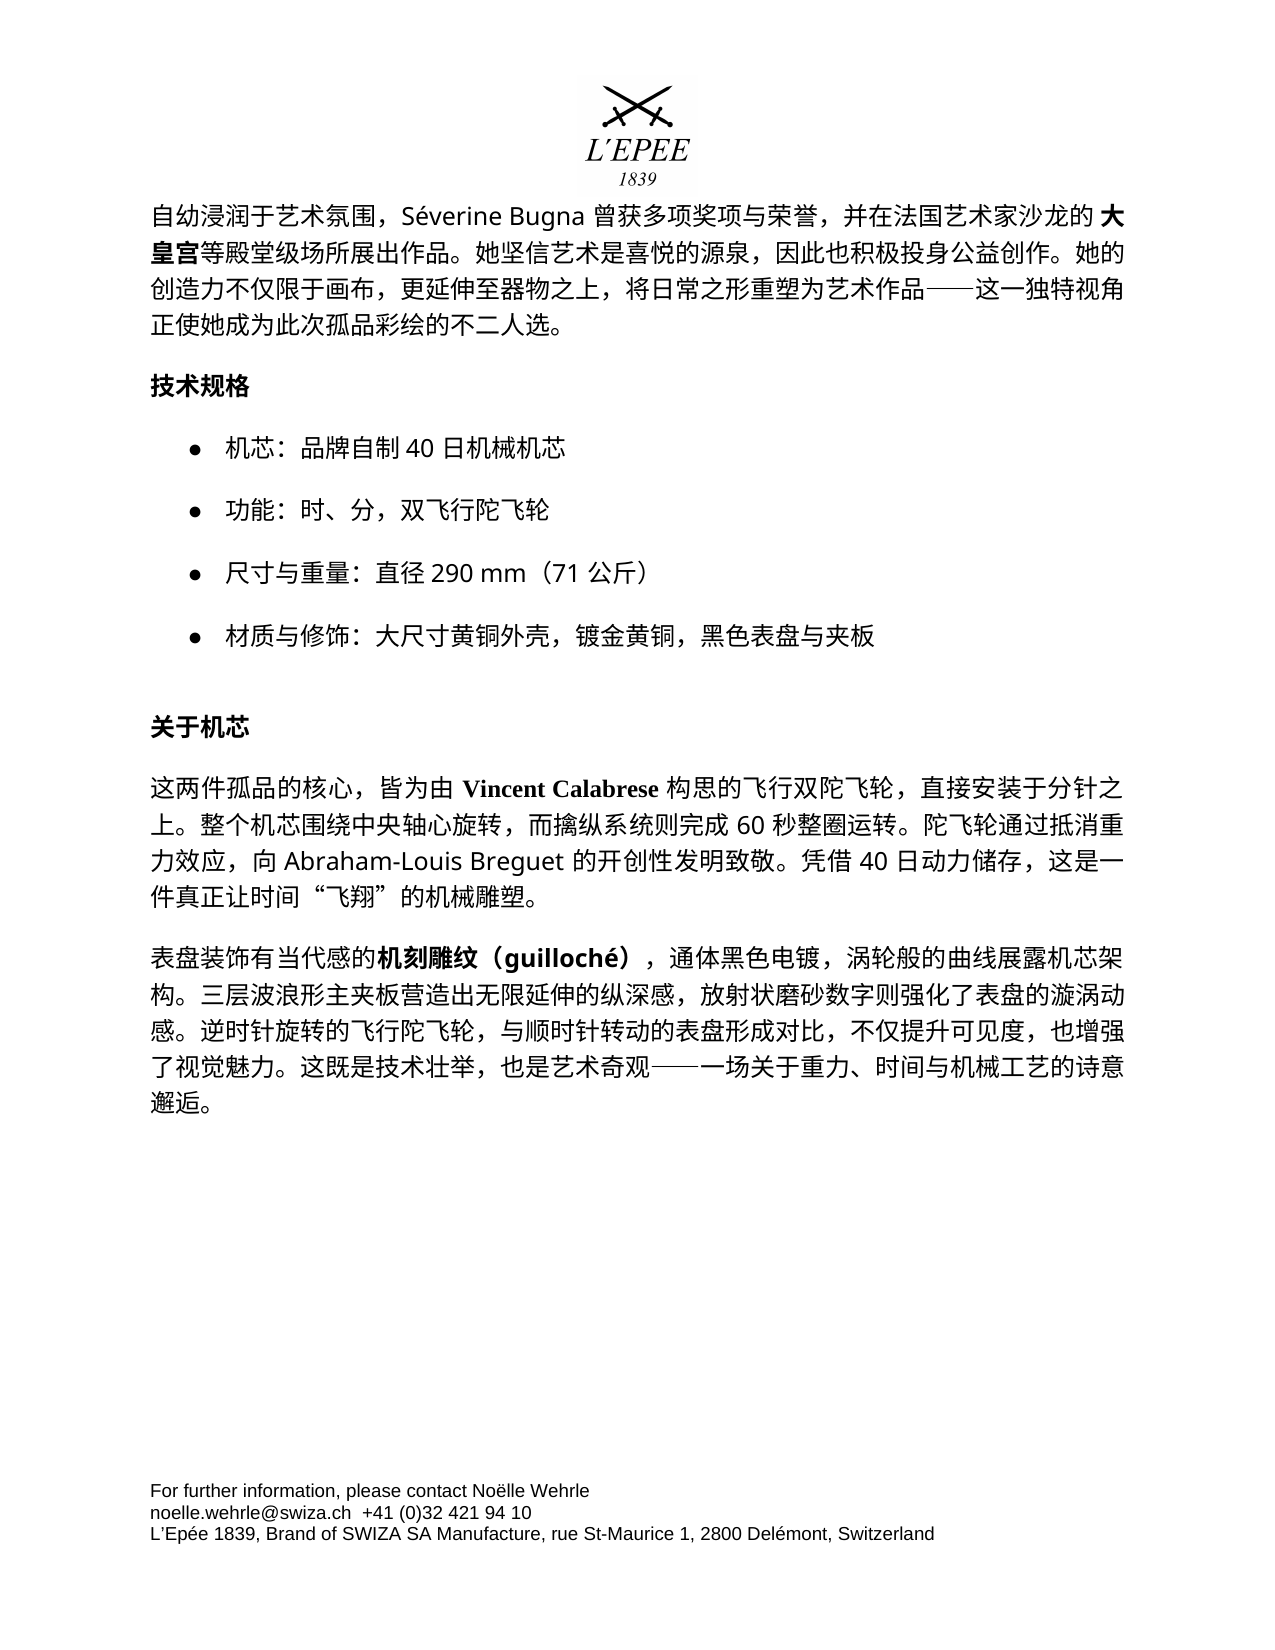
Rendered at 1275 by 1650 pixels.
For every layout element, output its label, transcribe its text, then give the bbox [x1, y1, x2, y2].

text 表盘装饰有当代感的机刻雕纹（guilloché），通体黑色电镀，涡轮般的曲线展露机芯架构。三层波浪形主夹板营造出无限延伸的纵深感，放射状磨砂数字则强化了表盘的漩涡动感。逆时针旋转的飞行陀飞轮，与顺时针转动的表盘形成对比，不仅提升可见度，也增强了视觉魅力。这既是技术壮举，也是艺术奇观——一场关于重力、时间与机械工艺的诗意邂逅。 [150, 939, 1125, 1120]
list 功能：时、分，双飞行陀飞轮 [187, 491, 1125, 553]
list 机芯：品牌自制 40 日机械机芯 [187, 428, 1125, 491]
list 材质与修饰：大尺寸黄铜外壳，镀金黄铜，黑色表盘与夹板 [187, 616, 1125, 678]
text 技术规格 [150, 367, 1125, 403]
subtitle 关于机芯 [150, 708, 1125, 744]
text 自幼浸润于艺术氛围，Séverine Bugna 曾获多项奖项与荣誉，并在法国艺术家沙龙的 大皇宫等殿堂级场所展出作品。她坚信艺术是喜悦的源泉，因此也积极投身公益创作。她的创造力不仅限于画布，更延伸至器物之上，将日常之形重塑为艺术作品——这一独特视角正使她成为此次孤品彩绘的不二人选。 [150, 197, 1125, 342]
list 尺寸与重量：直径 290 mm（71 公斤） [187, 553, 1125, 616]
text 这两件孤品的核心，皆为由 Vincent Calabrese 构思的飞行双陀飞轮，直接安装于分针之上。整个机芯围绕中央轴心旋转，而擒纵系统则完成 60 秒整圈运转。陀飞轮通过抵消重力效应，向 Abraham-Louis Breguet 的开创性发明致敬。凭借 40 日动力储存，这是一件真正让时间“飞翔”的机械雕塑。 [150, 769, 1125, 914]
picture [576, 75, 699, 197]
